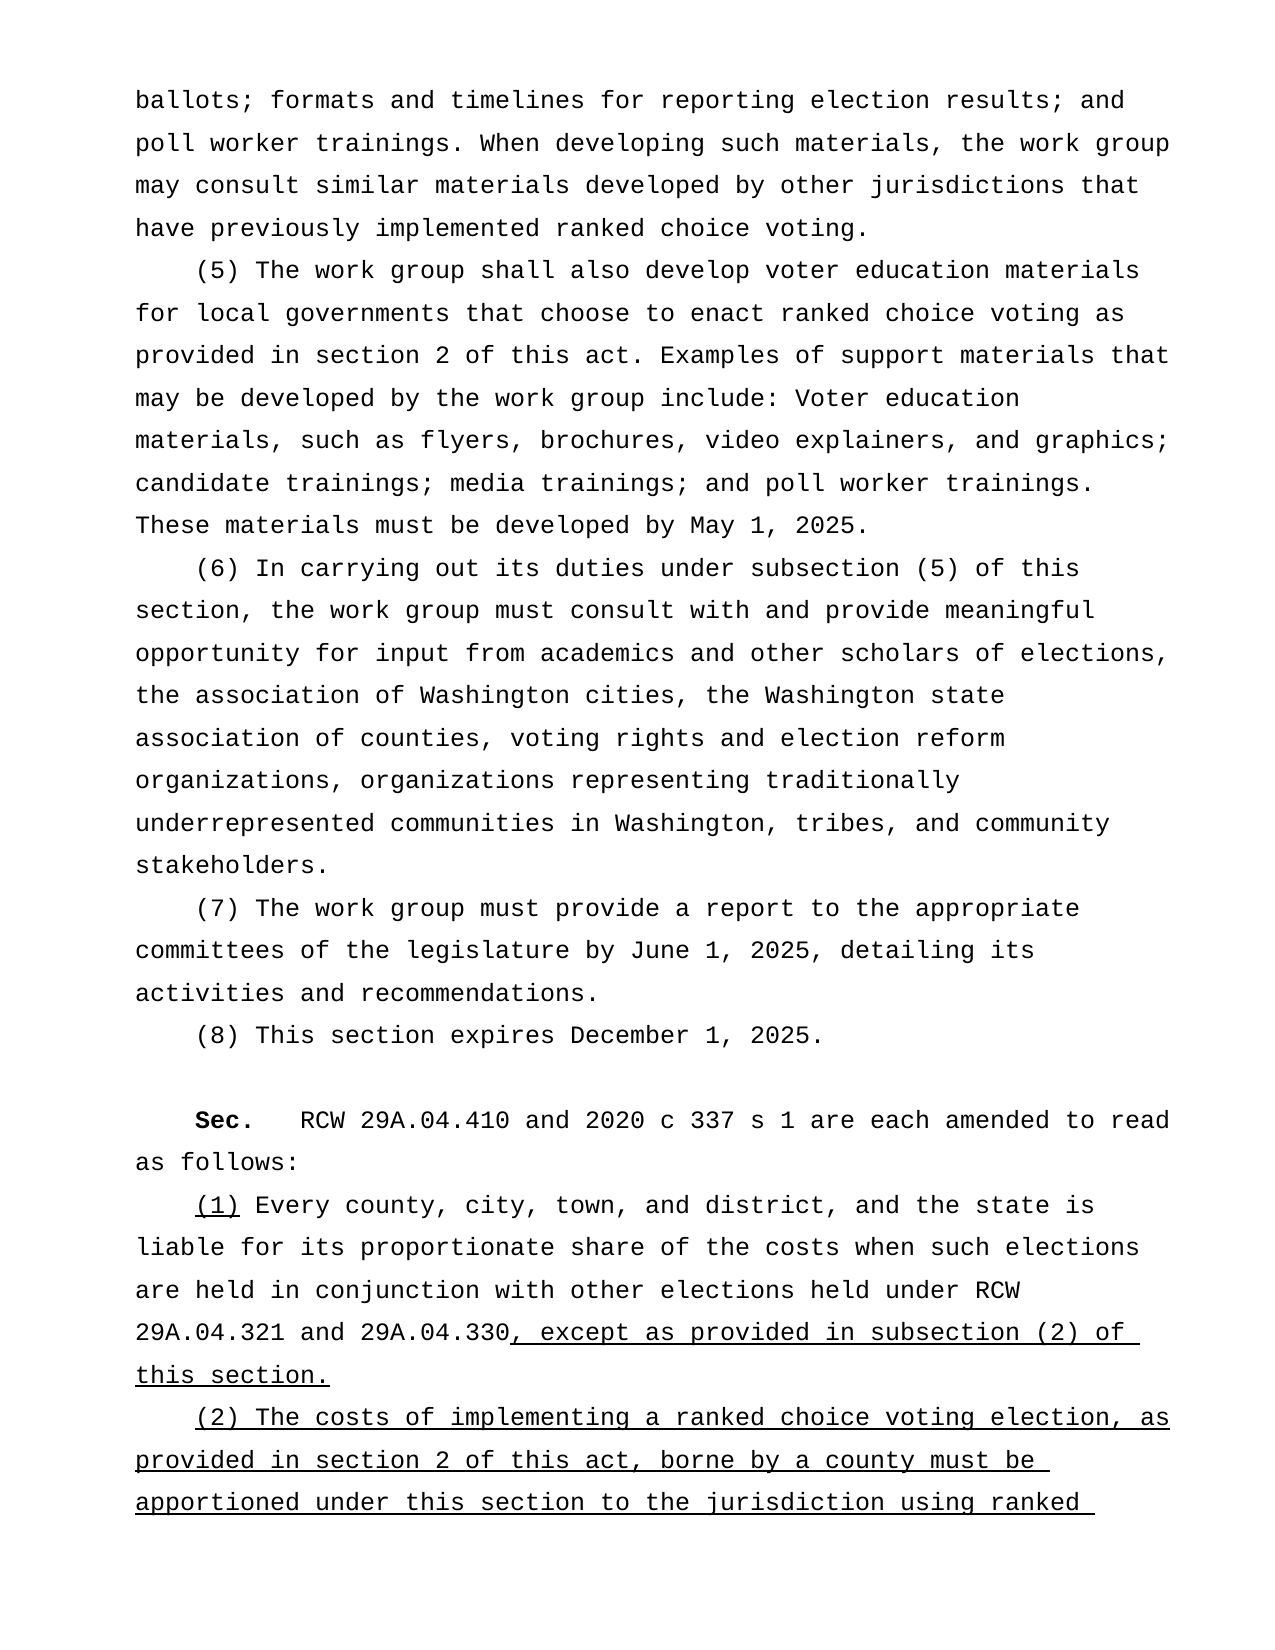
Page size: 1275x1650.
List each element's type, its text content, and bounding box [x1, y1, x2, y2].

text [135, 1392, 1170, 1519]
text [135, 75, 1170, 245]
text (6) In carrying out its duties under subsection (5) of this section, the work group must consult with and provide meaningful opportunity for input from academics and other scholars of elections, the association of Washington cities, the Washington state association of counties, voting rights and election reform organizations, organizations representing traditionally underrepresented communities in Washington, tribes, and community stakeholders. [135, 542, 1170, 882]
text (7) The work group must provide a report to the appropriate committees of the legislature by June 1, 2025, detailing its activities and recommendations. [135, 882, 1170, 1010]
text (1) Every county, city, town, and district, and the state is liable for its proportionate share of the costs when such elections are held in conjunction with other elections held under RCW 29A.04.321 and 29A.04.330, except as provided in subsection (2) of this section. [135, 1179, 1170, 1392]
text (5) The work group shall also develop voter education materials for local governments that choose to enact ranked choice voting as provided in section 2 of this act. Examples of support materials that may be developed by the work group include: Voter education materials, such as flyers, brochures, video explainers, and graphics; candidate trainings; media trainings; and poll worker trainings. These materials must be developed by May 1, 2025. [135, 245, 1170, 542]
text (8) This section expires December 1, 2025. [135, 1010, 1170, 1052]
text Sec. RCW 29A.04.410 and 2020 c 337 s 1 are each amended to read as follows: [135, 1094, 1170, 1179]
